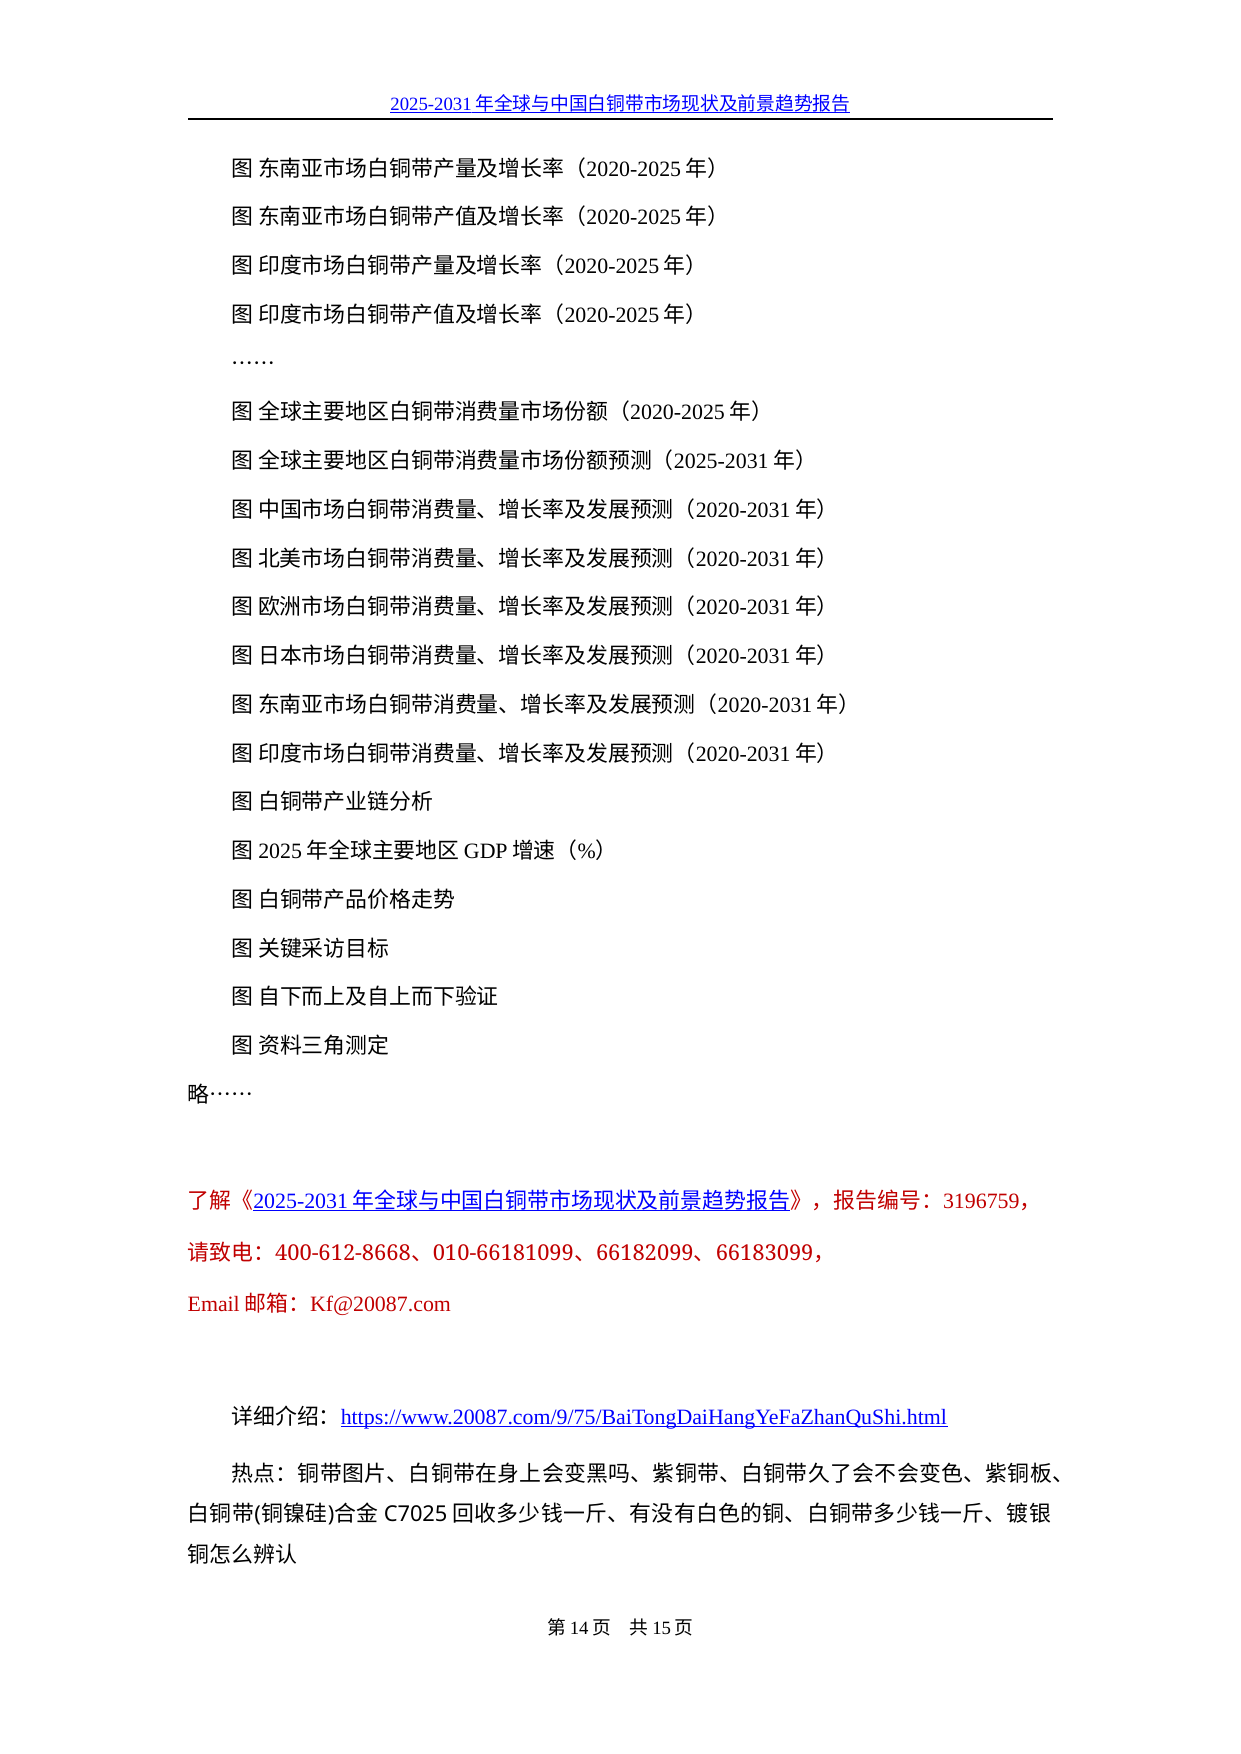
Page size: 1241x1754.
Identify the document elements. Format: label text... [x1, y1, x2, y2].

text 热点：铜带图片、白铜带在身上会变黑吗、紫铜带、白铜带久了会不会变色、紫铜板、白铜带(铜镍硅)合金C7025回收多少钱一斤、有没有白色的铜、白铜带多少钱一斤、镀银铜怎么辨认 [187, 1456, 1053, 1569]
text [187, 150, 1053, 1109]
text Email邮箱：Kf@20087.com [187, 1286, 1053, 1318]
text 详细介绍：https://www.20087.com/9/75/BaiTongDaiHangYeFaZhanQuShi.html [187, 1399, 1053, 1431]
text 了解《2025-2031年全球与中国白铜带市场现状及前景趋势报告》，报告编号：3196759， [187, 1183, 1053, 1215]
text 请致电：400-612-8668、010-66181099、66182099、66183099， [187, 1234, 1053, 1267]
